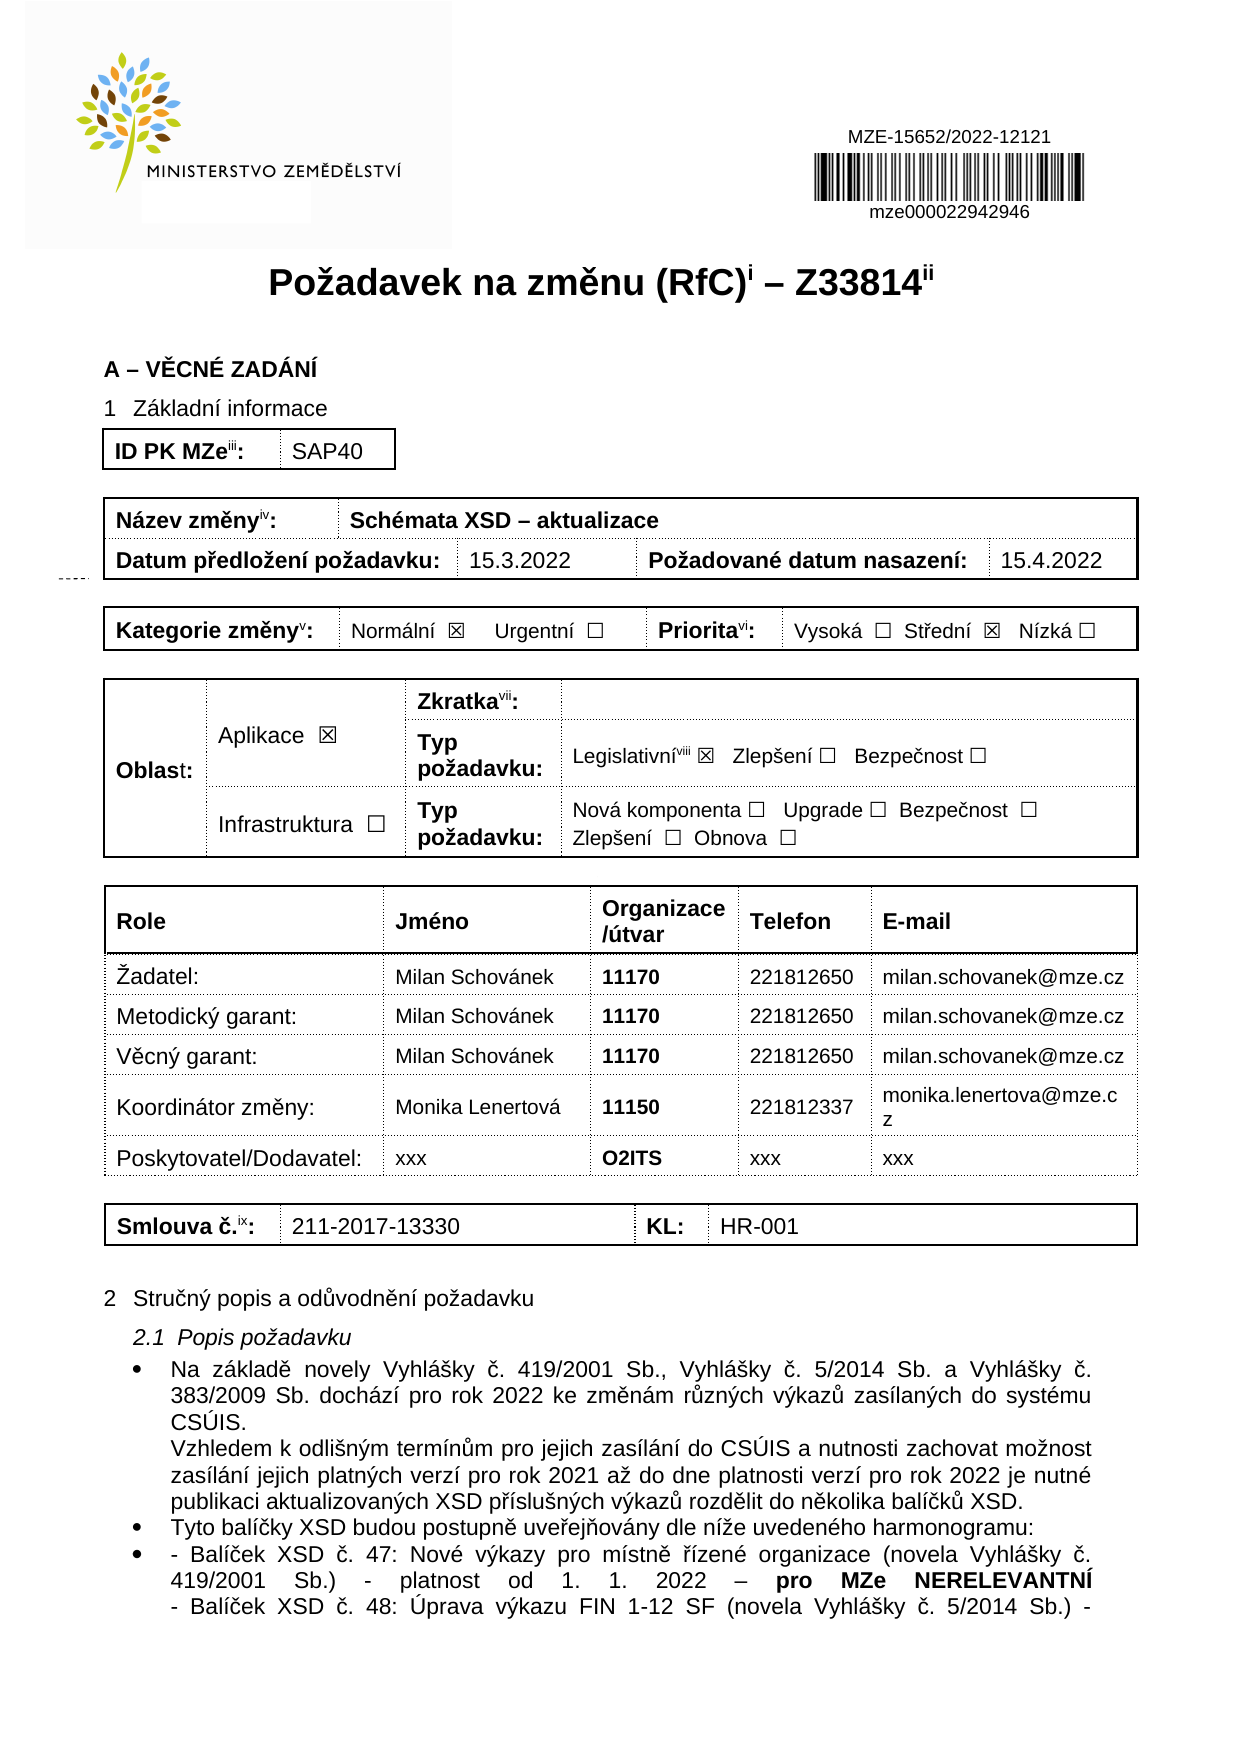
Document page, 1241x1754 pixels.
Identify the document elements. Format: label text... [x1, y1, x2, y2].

subtitle Stručný popis a odůvodnění požadavku [103, 1285, 1092, 1311]
table_header Role [106, 887, 384, 952]
table_header Oblast: [105, 680, 207, 856]
table_cell Monika Lenertová [384, 1074, 591, 1135]
table_cell Věcný garant: [105, 1034, 384, 1074]
table_cell 221812650 [738, 994, 871, 1034]
list Tyto balíčky XSD budou postupně uveřejňovány dle níže uvedeného harmonogramu: [133, 1514, 1092, 1541]
table_cell Milan Schovánek [384, 1034, 591, 1074]
table_header Kategorie změny: [105, 608, 339, 649]
table_cell 11150 [591, 1074, 738, 1135]
table_cell 221812650 [738, 954, 871, 994]
table_header [561, 680, 1136, 718]
table_header Normální Urgentní [340, 608, 647, 649]
table_header Schémata XSD – aktualizace [338, 499, 1136, 538]
table_cell xxx [738, 1135, 871, 1175]
table_header Smlouva č.: [106, 1205, 280, 1244]
table_cell Poskytovatel/Dodavatel: [105, 1135, 384, 1175]
picture [807, 153, 1092, 201]
table_header ID PK MZe: [104, 430, 280, 468]
picture [25, 1, 452, 249]
table_cell xxx [871, 1135, 1137, 1175]
table_header Organizace /útvar [591, 887, 738, 952]
table_cell Milan Schovánek [384, 994, 591, 1034]
table_cell Milan Schovánek [384, 954, 591, 994]
table_cell xxx [384, 1135, 591, 1175]
table_cell milan.schovanek@mze.cz [871, 994, 1137, 1034]
table_header KL: [635, 1205, 709, 1244]
table_cell 221812650 [738, 1034, 871, 1074]
table_header Vysoká Střední Nízká [783, 608, 1136, 649]
table_cell 11170 [591, 1034, 738, 1074]
table_header Název změny: [105, 499, 338, 538]
table_cell Nová komponenta Upgrade Bezpečnost Zlepšení Obnova [561, 786, 1136, 856]
table_cell Legislativní Zlepšení Bezpečnost [561, 719, 1136, 786]
table_header Telefon [738, 887, 871, 952]
text a – věcné zadání [103, 356, 1092, 382]
table_cell 11170 [591, 994, 738, 1034]
table_cell Žadatel: [105, 954, 384, 994]
table_header 211-2017-13330 [280, 1205, 635, 1244]
subtitle Základní informace [103, 395, 1092, 421]
table_cell milan.schovanek@mze.cz [871, 1034, 1137, 1074]
text Požadavek na změnu (RfC) – Z33814 [103, 260, 1092, 303]
table_header Priorita: [647, 608, 783, 649]
table_header Aplikace [207, 680, 406, 786]
table_cell monika.lenertova@mze.cz [871, 1074, 1137, 1135]
table_header Zkratka: [406, 680, 561, 718]
table_cell milan.schovanek@mze.cz [871, 954, 1137, 994]
table_cell 221812337 [738, 1074, 871, 1135]
table_cell Metodický garant: [105, 994, 384, 1034]
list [133, 1541, 1092, 1620]
table_cell Infrastruktura [207, 786, 406, 856]
table_header SAP40 [280, 430, 394, 468]
table_header Jméno [384, 887, 591, 952]
table_header HR-001 [709, 1205, 1136, 1244]
table_cell 11170 [591, 954, 738, 994]
table_cell O2ITS [591, 1135, 738, 1175]
table_cell Datum předložení požadavku: [105, 538, 458, 578]
table_cell Typ požadavku: [406, 719, 561, 786]
list Na základě novely Vyhlášky č. 419/2001 Sb., Vyhlášky č. 5/2014 Sb. a Vyhlášky č. 383/2009 Sb. dochází pro rok 2022 ke změnám různých výkazů zasílaných do systému CSÚIS. Vzhledem k odlišným termínům pro jejich zasílání do CSÚIS a nutnosti zachovat možnost zasílání jejich platných verzí pro rok 2021 až do dne platnosti verzí pro rok 2022 je nutné publikaci aktualizovaných XSD příslušných výkazů rozdělit do několika balíčků XSD. [133, 1356, 1092, 1514]
table_cell Koordinátor změny: [105, 1074, 384, 1135]
table_cell Typ požadavku: [406, 786, 561, 856]
subtitle Popis požadavku [133, 1323, 1092, 1350]
table_header E-mail [871, 887, 1136, 952]
table_cell Požadované datum nasazení: [637, 538, 989, 578]
